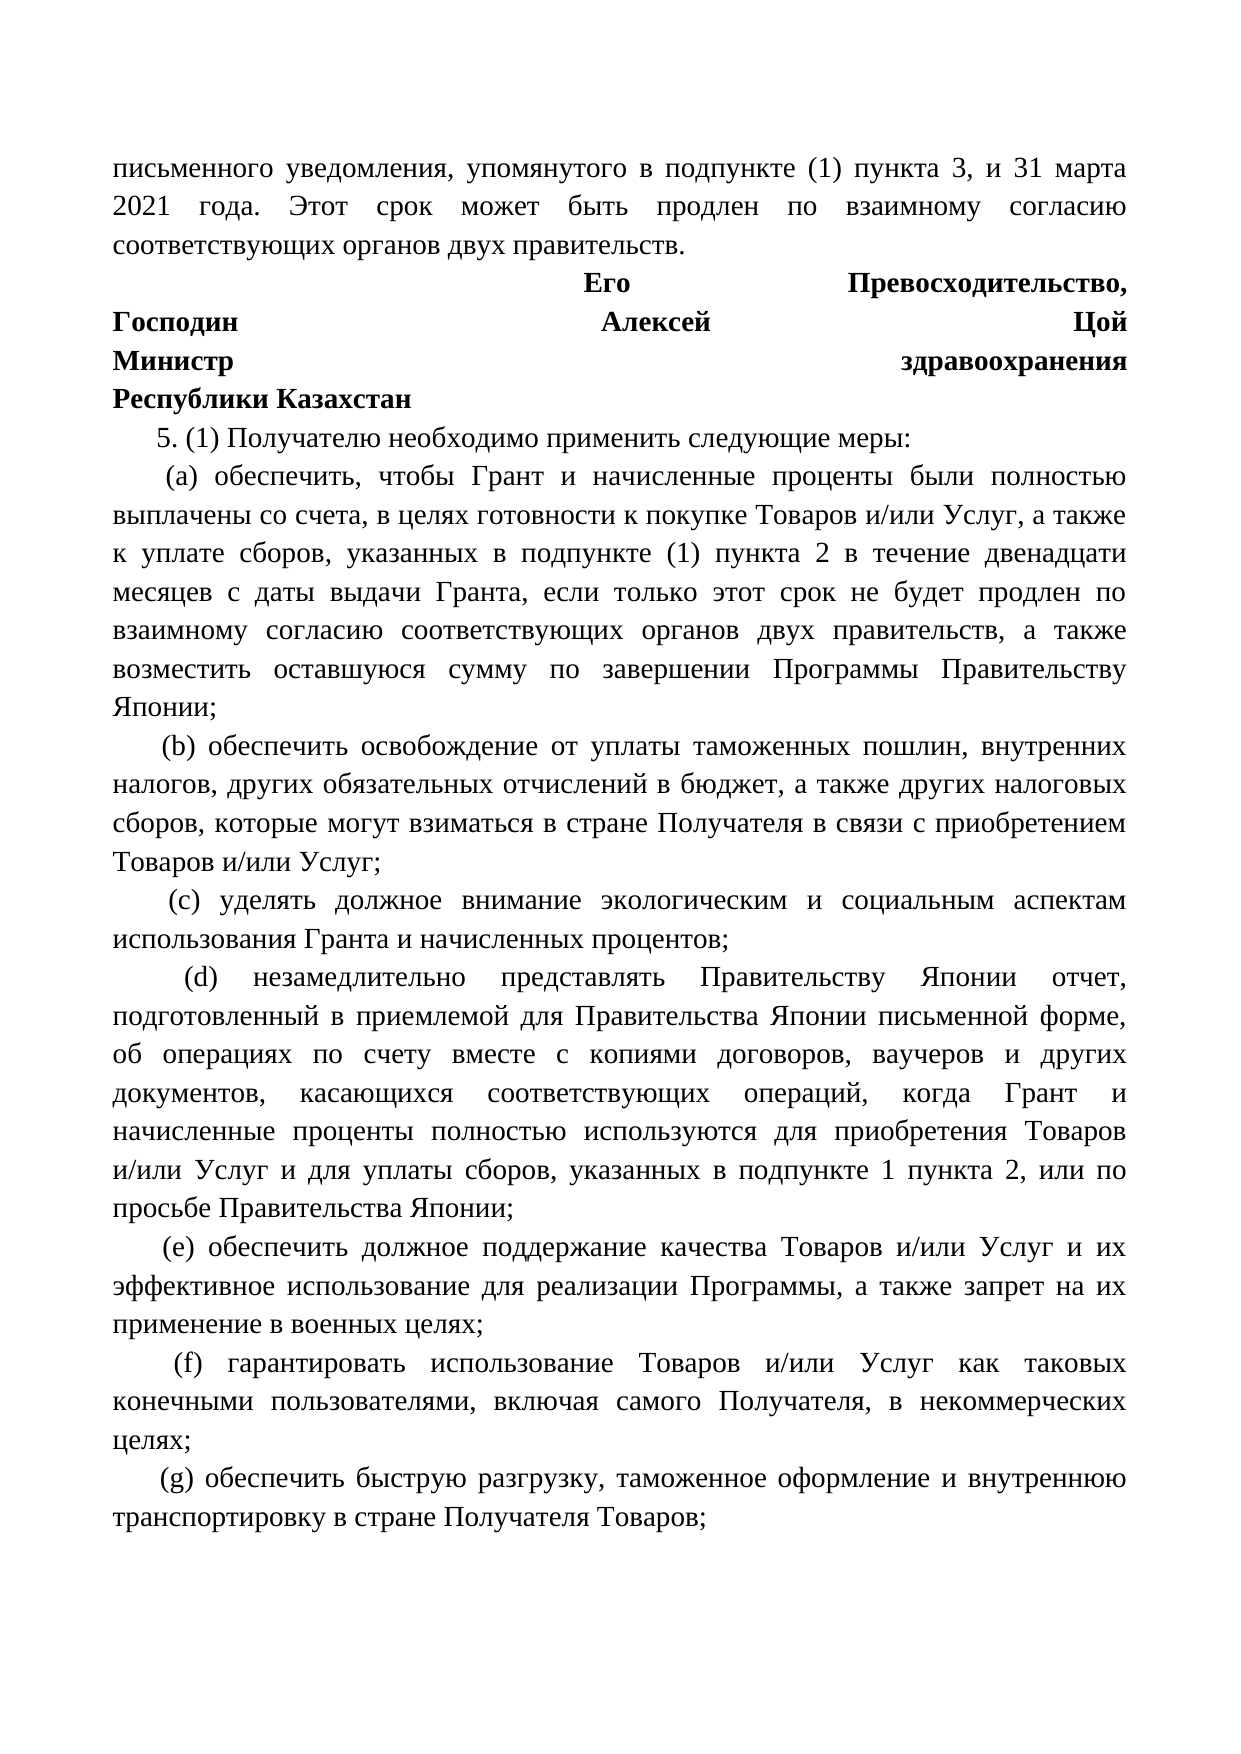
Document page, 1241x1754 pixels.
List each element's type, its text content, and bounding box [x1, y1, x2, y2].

text 5. (1) Получателю необходимо применить следующие меры: [112, 420, 1128, 453]
text (c) уделять должное внимание экологическим и социальным аспектам использования Гранта и начисленных процентов; [112, 882, 1128, 954]
text Его Превосходительство, Господин Алексей Цой Министр здравоохранения Республики Казахстан [112, 266, 1128, 415]
text (а) обеспечить, чтобы Грант и начисленные проценты были полностью выплачены со счета, в целях готовности к покупке Товаров и/или Услуг, а также к уплате сборов, указанных в подпункте (1) пункта 2 в течение двенадцати месяцев с даты выдачи Гранта, если только этот срок не будет продлен по взаимному согласию соответствующих органов двух правительств, а также возместить оставшуюся сумму по завершении Программы Правительству Японии; [112, 458, 1128, 723]
text (e) обеспечить должное поддержание качества Товаров и/или Услуг и их эффективное использование для реализации Программы, а также запрет на их применение в военных целях; [112, 1229, 1128, 1340]
text (d) незамедлительно представлять Правительству Японии отчет, подготовленный в приемлемой для Правительства Японии письменной форме, об операциях по счету вместе с копиями договоров, ваучеров и других документов, касающихся соответствующих операций, когда Грант и начисленные проценты полностью используются для приобретения Товаров и/или Услуг и для уплаты сборов, указанных в подпункте 1 пункта 2, или по просьбе Правительства Японии; [112, 959, 1128, 1224]
text (g) обеспечить быструю разгрузку, таможенное оформление и внутреннюю транспортировку в стране Получателя Товаров; [112, 1460, 1128, 1532]
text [112, 150, 1128, 261]
text (b) обеспечить освобождение от уплаты таможенных пошлин, внутренних налогов, других обязательных отчислений в бюджет, а также других налоговых сборов, которые могут взиматься в стране Получателя в связи с приобретением Товаров и/или Услуг; [112, 728, 1128, 877]
text (f) гарантировать использование Товаров и/или Услуг как таковых конечными пользователями, включая самого Получателя, в некоммерческих целях; [112, 1345, 1128, 1455]
